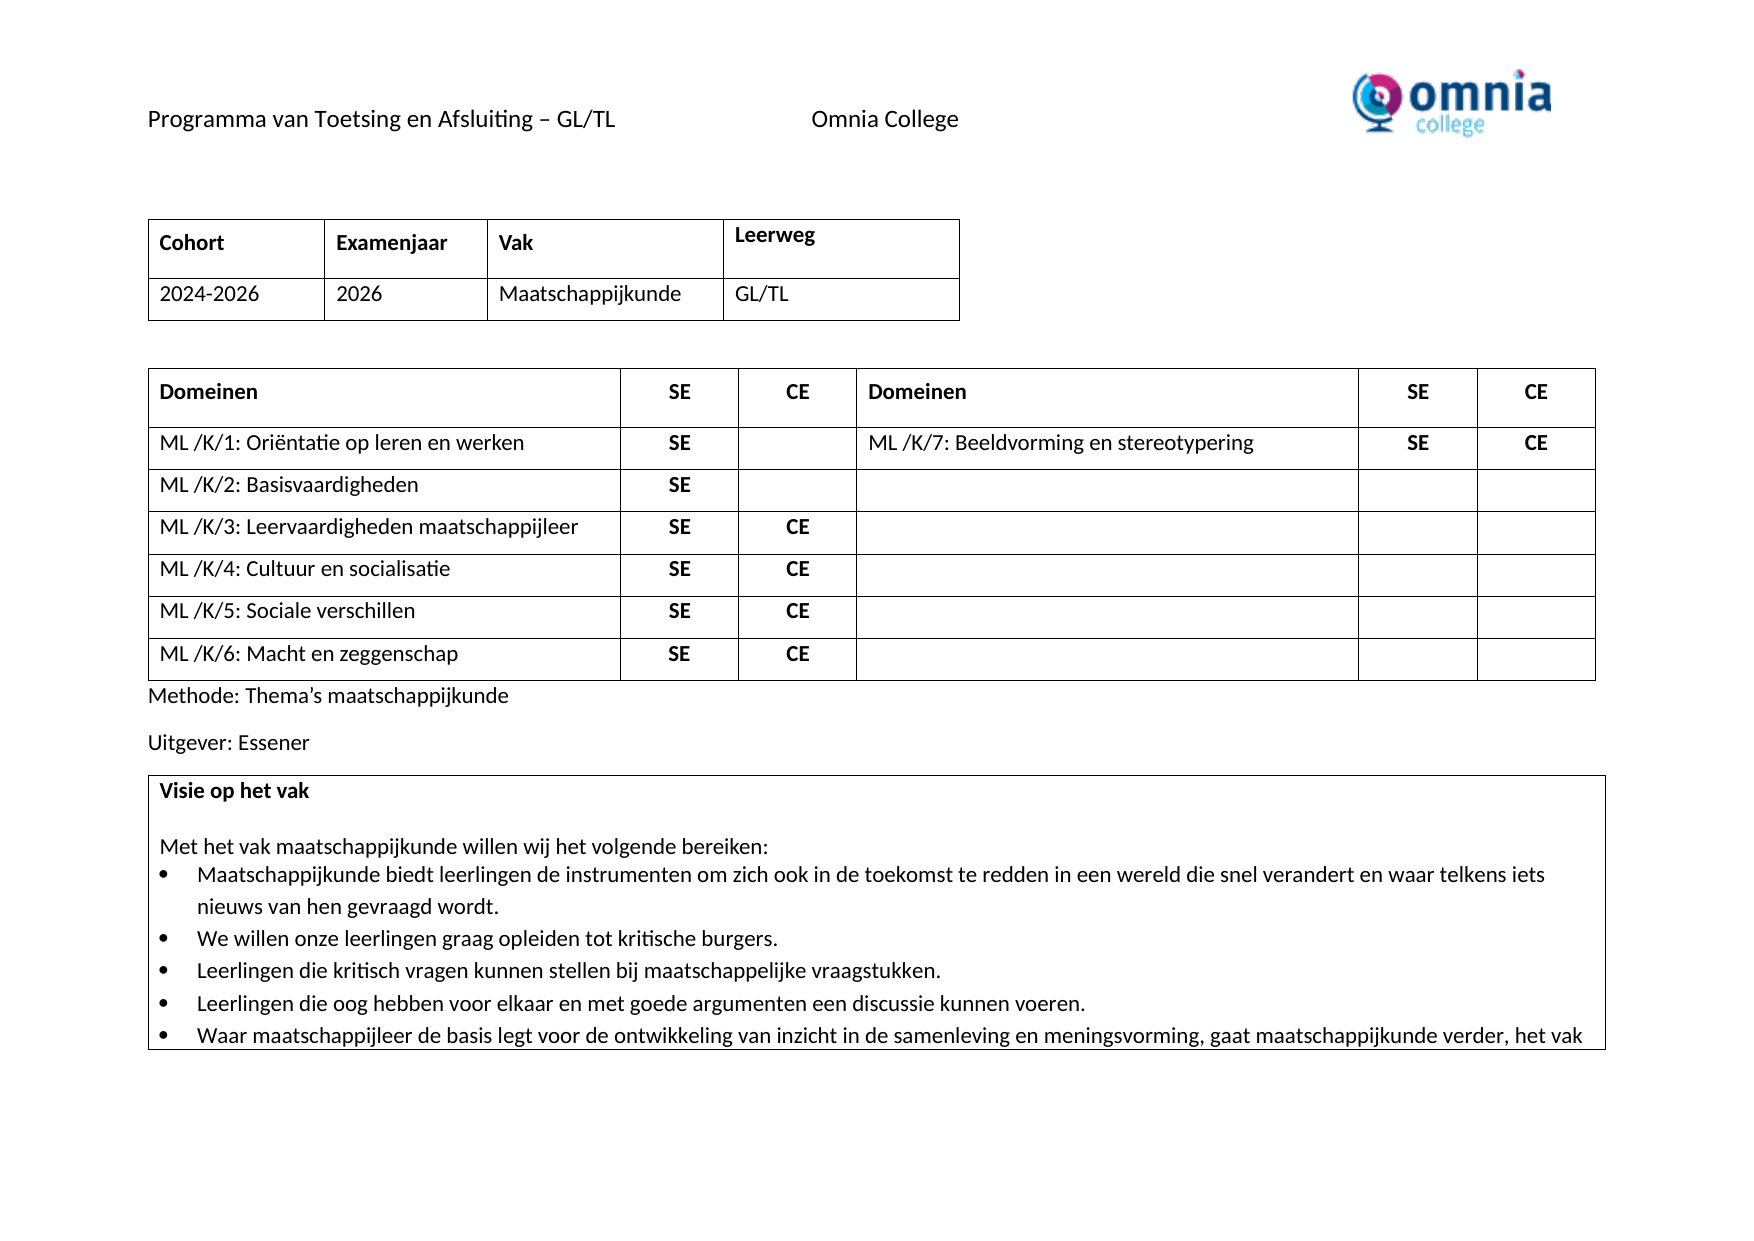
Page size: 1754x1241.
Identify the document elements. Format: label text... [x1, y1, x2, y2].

table_cell [857, 470, 1358, 511]
table_cell [1359, 597, 1477, 638]
table_cell SE [621, 639, 738, 680]
table_header Domeinen [857, 369, 1358, 427]
table_cell [857, 639, 1358, 680]
table_header Leerweg [724, 220, 959, 278]
table_cell SE [1359, 428, 1477, 469]
table_cell CE [739, 597, 856, 638]
table_cell [857, 597, 1358, 638]
table_cell SE [621, 428, 738, 469]
table_cell [857, 512, 1358, 553]
table_header Cohort [149, 220, 324, 278]
table_header Vak [488, 220, 723, 278]
table_cell CE [739, 555, 856, 596]
table_cell ML /K/1: Oriëntatie op leren en werken [149, 428, 620, 469]
table_cell ML /K/5: Sociale verschillen [149, 597, 620, 638]
table_header CE [1478, 369, 1595, 427]
table_cell ML /K/2: Basisvaardigheden [149, 470, 620, 511]
table_cell [1478, 470, 1595, 511]
text Methode: Thema’s maatschappijkunde [148, 681, 1606, 709]
table_header Examenjaar [325, 220, 487, 278]
table_cell ML /K/6: Macht en zeggenschap [149, 639, 620, 680]
table_cell [1478, 639, 1595, 680]
table_cell GL/TL [724, 279, 959, 320]
table_cell SE [621, 470, 738, 511]
table_cell [739, 428, 856, 469]
table_cell [1478, 555, 1595, 596]
table_cell CE [1478, 428, 1595, 469]
table_header SE [621, 369, 738, 427]
table_cell Maatschappijkunde [488, 279, 723, 320]
table_cell ML /K/7: Beeldvorming en stereotypering [857, 428, 1358, 469]
table_cell ML /K/4: Cultuur en socialisatie [149, 555, 620, 596]
table_cell [857, 555, 1358, 596]
table_header Domeinen [149, 369, 620, 427]
table_cell CE [739, 639, 856, 680]
text Uitgever: Essener [148, 728, 1606, 756]
table_cell [1359, 470, 1477, 511]
table_cell SE [621, 555, 738, 596]
table_cell [1359, 512, 1477, 553]
picture [1350, 60, 1551, 143]
table_cell [1359, 639, 1477, 680]
table_cell SE [621, 512, 738, 553]
table_cell SE [621, 597, 738, 638]
table_header SE [1359, 369, 1477, 427]
table_cell CE [739, 512, 856, 553]
table_cell [1478, 597, 1595, 638]
table_header CE [739, 369, 856, 427]
table_cell [1478, 512, 1595, 553]
table_cell 2024-2026 [149, 279, 324, 320]
table_cell 2026 [325, 279, 487, 320]
table_cell ML /K/3: Leervaardigheden maatschappijleer [149, 512, 620, 553]
table_cell [1359, 555, 1477, 596]
table_cell [739, 470, 856, 511]
